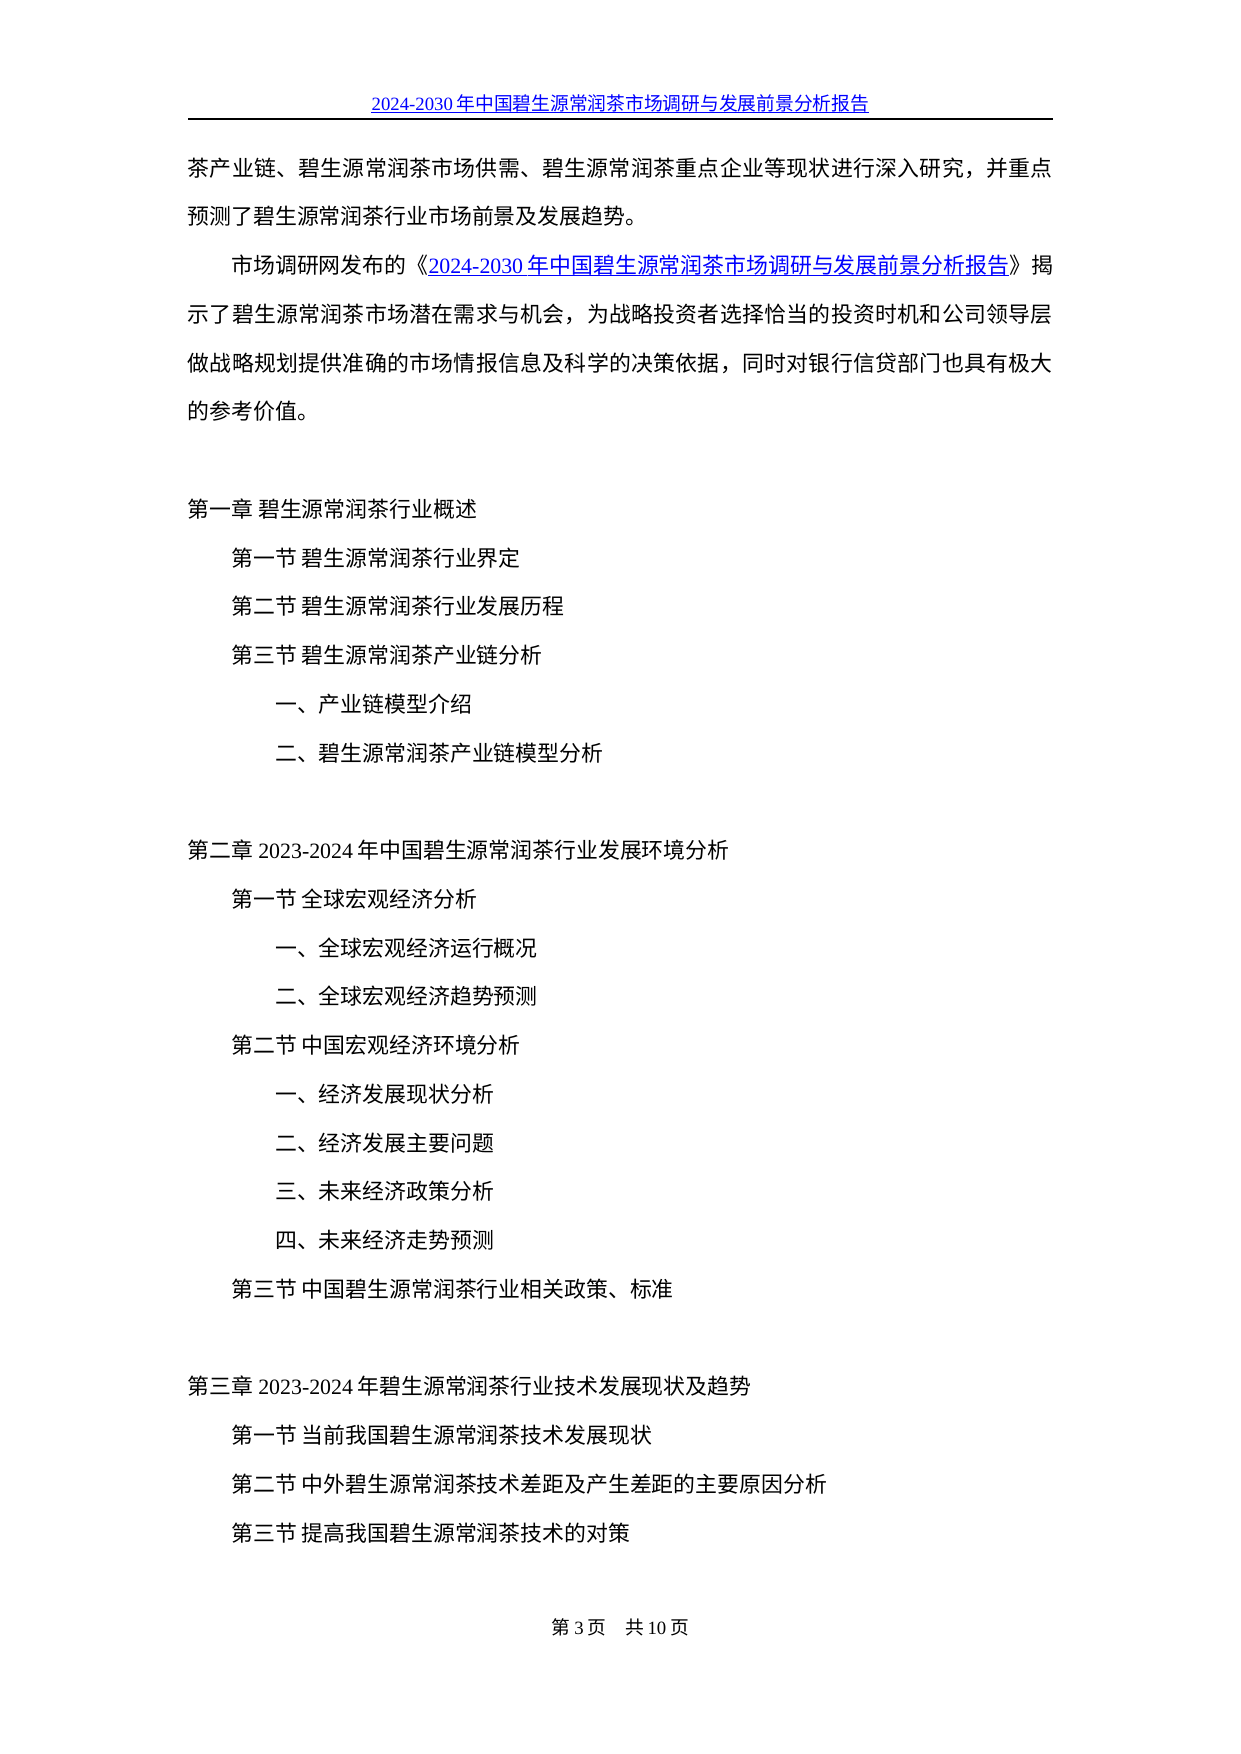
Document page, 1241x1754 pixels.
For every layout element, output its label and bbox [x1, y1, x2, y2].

text [187, 150, 1053, 1548]
